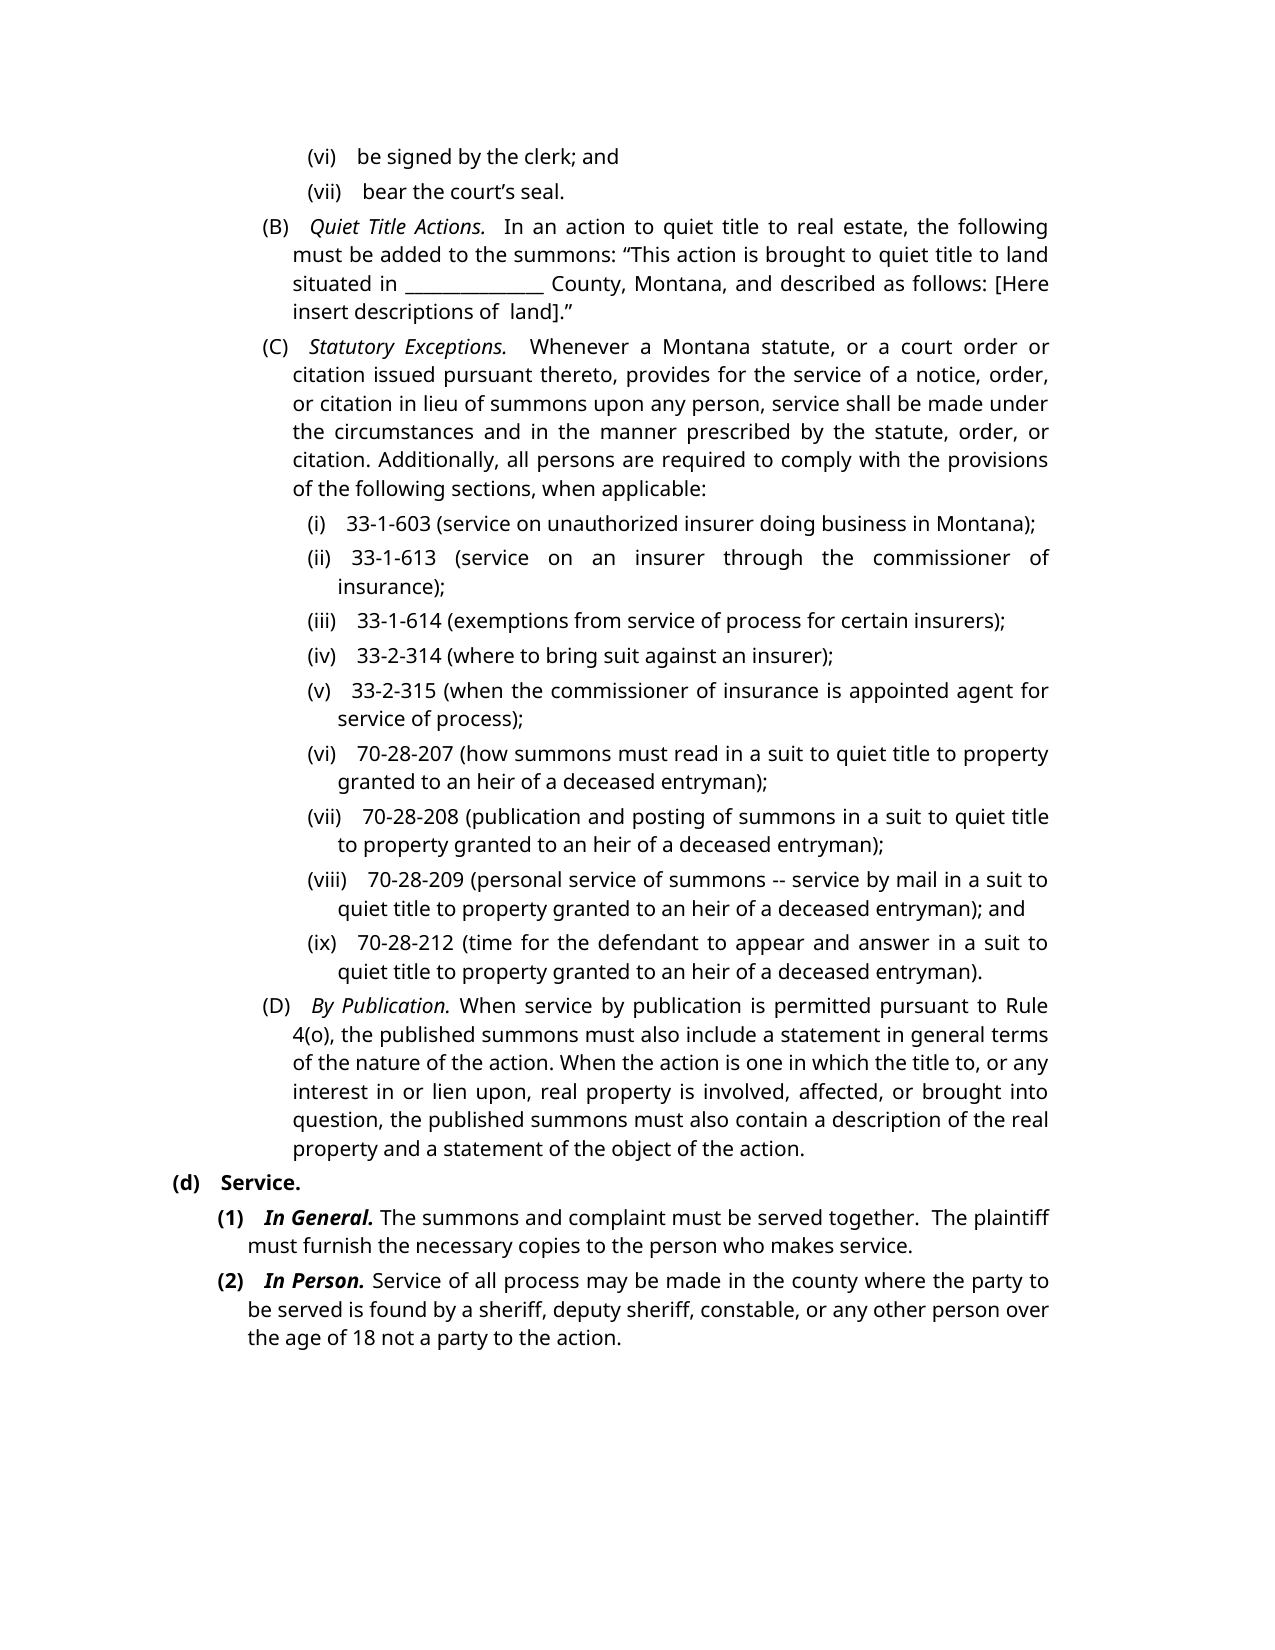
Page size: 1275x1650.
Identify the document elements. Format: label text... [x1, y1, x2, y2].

text (ix) 70-28-212 (time for the defendant to appear and answer in a suit to quiet title to property granted to an heir of a deceased entryman). [307, 928, 1050, 985]
text (D) By Publication. When service by publication is permitted pursuant to Rule 4(o), the published summons must also include a statement in general terms of the nature of the action. When the action is one in which the title to, or any interest in or lien upon, real property is involved, affected, or brought into question, the published summons must also contain a description of the real property and a statement of the object of the action. [262, 992, 1050, 1162]
text (i) 33-1-603 (service on unauthorized insurer doing business in Montana); [307, 509, 1050, 537]
text (C) Statutory Exceptions. Whenever a Montana statute, or a court order or citation issued pursuant thereto, provides for the service of a notice, order, or citation in lieu of summons upon any person, service shall be made under the circumstances and in the manner prescribed by the statute, order, or citation. Additionally, all persons are required to comply with the provisions of the following sections, when applicable: [262, 332, 1050, 502]
text (viii) 70-28-209 (personal service of summons -- service by mail in a suit to quiet title to property granted to an heir of a deceased entryman); and [307, 865, 1050, 922]
text (d) Service. [172, 1168, 1050, 1197]
text (iv) 33-2-314 (where to bring suit against an insurer); [307, 641, 1050, 670]
text (vii) 70-28-208 (publication and posting of summons in a suit to quiet title to property granted to an heir of a deceased entryman); [307, 802, 1050, 859]
text (vi) be signed by the clerk; and [307, 142, 1050, 171]
text (2) In Person. Service of all process may be made in the county where the party to be served is found by a sheriff, deputy sheriff, constable, or any other person over the age of 18 not a party to the action. [217, 1266, 1050, 1352]
text (vi) 70-28-207 (how summons must read in a suit to quiet title to property granted to an heir of a deceased entryman); [307, 739, 1050, 796]
text (v) 33-2-315 (when the commissioner of insurance is appointed agent for service of process); [307, 676, 1050, 733]
text (vii) bear the court’s seal. [307, 177, 1050, 206]
text (ii) 33-1-613 (service on an insurer through the commissioner of insurance); [307, 543, 1050, 600]
text (B) Quiet Title Actions. In an action to quiet title to real estate, the following must be added to the summons: “This action is brought to quiet title to land situated in _______________ County, Montana, and described as follows: [Here insert descriptions of land].” [262, 212, 1050, 326]
text (iii) 33-1-614 (exemptions from service of process for certain insurers); [307, 607, 1050, 635]
text (1) In General. The summons and complaint must be served together. The plaintiff must furnish the necessary copies to the person who makes service. [217, 1203, 1050, 1260]
